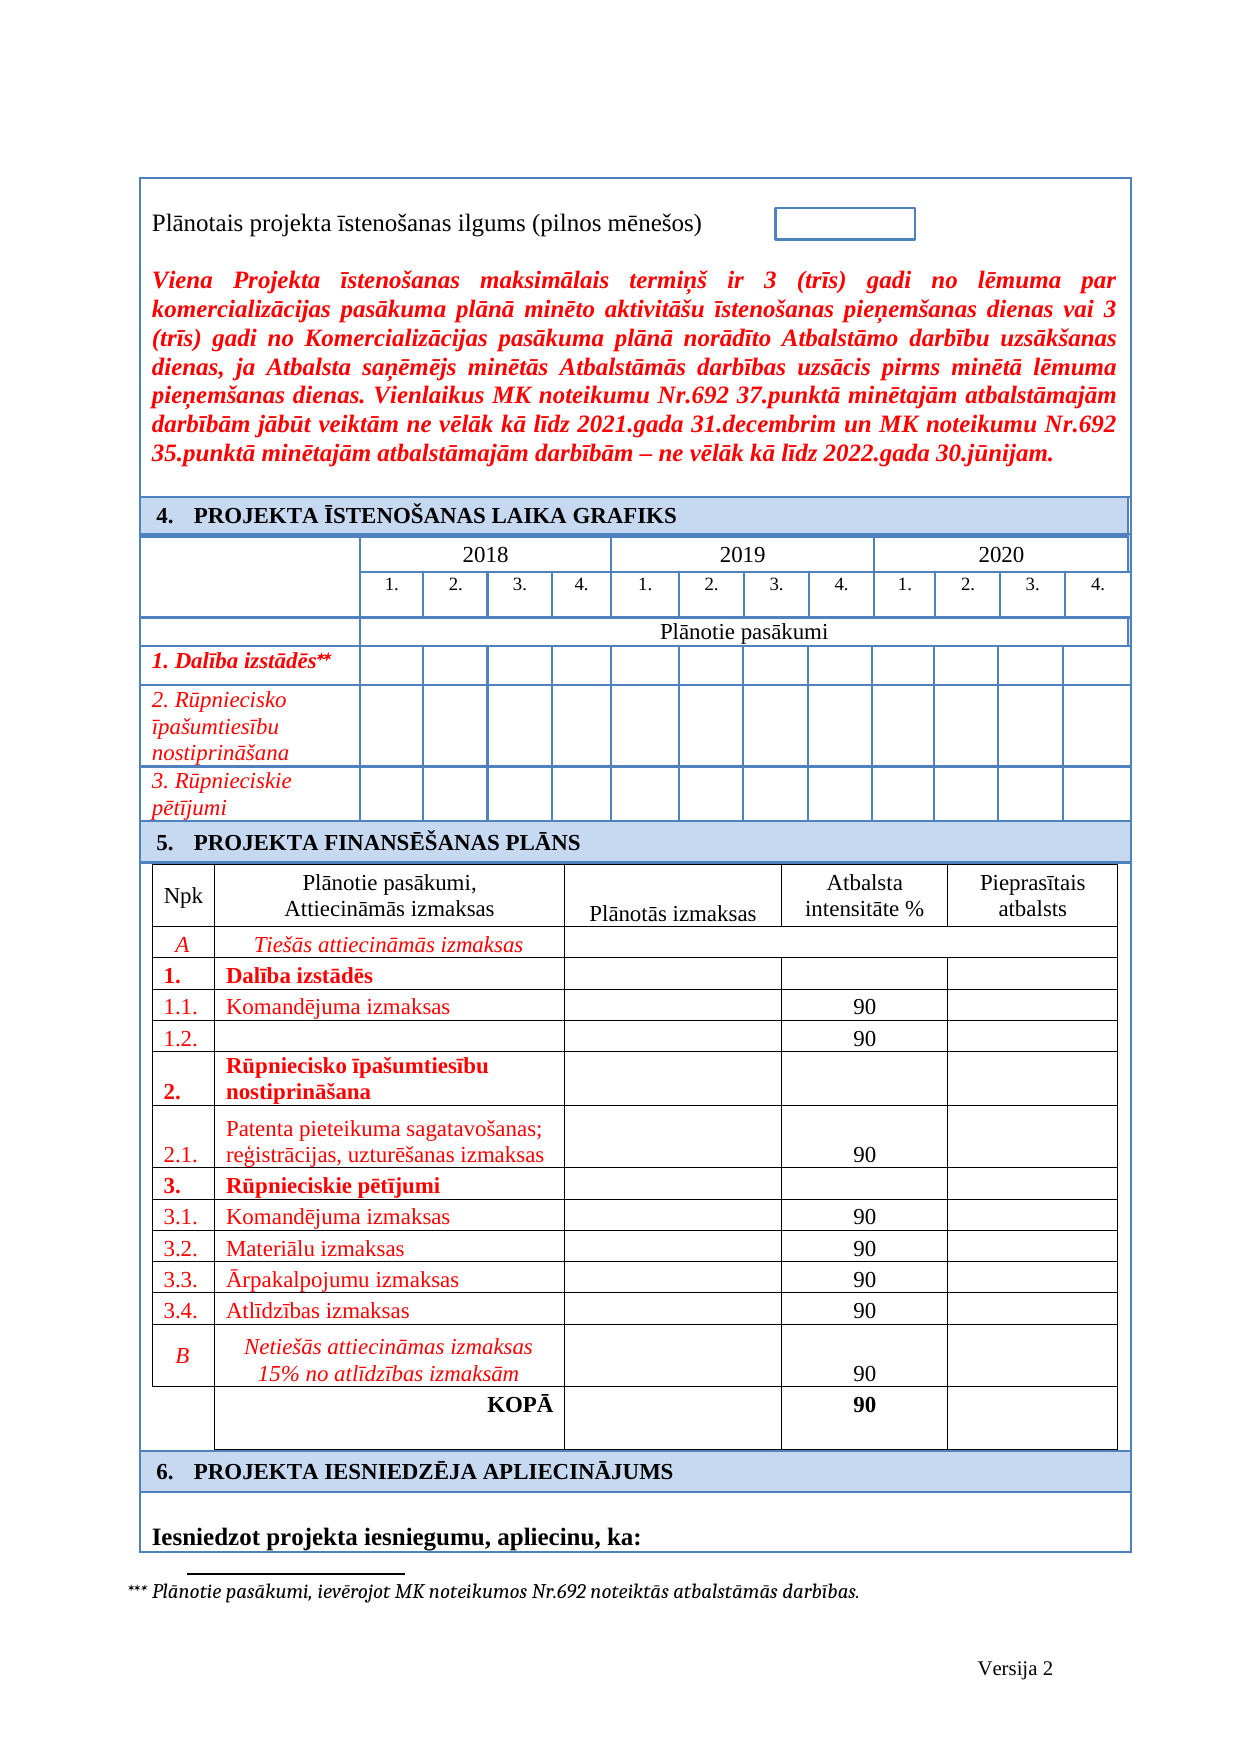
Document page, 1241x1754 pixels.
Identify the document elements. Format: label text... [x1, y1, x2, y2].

table_cell [565, 1168, 781, 1199]
table_cell [553, 768, 610, 820]
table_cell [141, 1493, 1130, 1551]
table_cell [215, 958, 564, 989]
table_cell [744, 686, 807, 765]
table_cell 3. [489, 573, 551, 616]
table_cell [424, 768, 486, 820]
table_cell [565, 990, 781, 1020]
table_cell [489, 768, 551, 820]
table_cell [215, 990, 564, 1020]
table_cell [565, 958, 781, 989]
table_cell [999, 647, 1062, 684]
table_cell [141, 619, 359, 645]
table_cell [782, 1200, 947, 1230]
table_cell [1064, 647, 1130, 684]
table_cell [809, 647, 871, 684]
table_cell [553, 686, 610, 765]
table_cell [424, 647, 486, 684]
table_cell PROJEKTA IESNIEDZĒJA APLIECINĀJUMS [141, 1452, 1130, 1491]
table_cell [948, 958, 1117, 989]
table_cell [948, 1200, 1117, 1230]
table_cell PROJEKTA FINANSĒŠANAS PLĀNS [141, 822, 1130, 861]
table_cell [361, 768, 422, 820]
table_cell 2019 [612, 538, 873, 571]
table_cell [782, 1262, 947, 1292]
table_cell 3. Rūpnieciskie pētījumi [141, 768, 359, 820]
table_cell [553, 647, 610, 684]
table_cell Plānotie pasākumi [361, 619, 1127, 645]
table_cell 2. [936, 573, 999, 616]
table_cell [489, 647, 551, 684]
table_cell [612, 647, 678, 684]
table_cell [565, 1262, 781, 1292]
table_cell [873, 647, 933, 684]
table_cell [948, 1293, 1117, 1324]
table_cell [948, 865, 1117, 926]
table_cell Plānotais projekta īstenošanas ilgums (pilnos mēnešos) Viena Projekta īstenošanas maksimālais termiņš ir 3 (trīs) gadi no lēmuma par komercializācijas pasākuma plānā minēto aktivitāšu īstenošanas pieņemšanas dienas vai 3 (trīs) gadi no Komercializācijas pasākuma plānā norādīto Atbalstāmo darbību uzsākšanas dienas, ja Atbalsta saņēmējs minētās Atbalstāmās darbības uzsācis pirms minētā lēmuma pieņemšanas dienas. Vienlaikus MK noteikumu Nr.692 37.punktā minētajām atbalstāmajām darbībām jābūt veiktām ne vēlāk kā līdz 2021.gada 31.decembrim un MK noteikumu Nr.692 35.punktā minētajām atbalstāmajām darbībām – ne vēlāk kā līdz 2022.gada 30.jūnijam. [141, 179, 1130, 496]
table_cell [215, 927, 564, 957]
table_cell 1. [875, 573, 934, 616]
table_cell [948, 1168, 1117, 1199]
table_cell [935, 647, 997, 684]
table_cell [489, 686, 551, 765]
table_cell 4. [553, 573, 610, 616]
table_cell [565, 1325, 781, 1386]
table_cell [565, 1021, 781, 1051]
table_cell 1. [612, 573, 678, 616]
table_cell [680, 647, 742, 684]
table_cell [935, 686, 997, 765]
table_cell [215, 1387, 564, 1449]
table_cell [999, 768, 1062, 820]
table_cell [361, 686, 422, 765]
table_cell [782, 1387, 947, 1449]
table_cell 4. [810, 573, 873, 616]
table_cell [612, 768, 678, 820]
table_cell [1064, 768, 1130, 820]
table_cell [361, 647, 422, 684]
table_cell 2. [680, 573, 743, 616]
table_cell 3. [1001, 573, 1064, 616]
table_cell [565, 1293, 781, 1324]
table_cell [565, 1200, 781, 1230]
table_cell 3. [745, 573, 808, 616]
table_cell [215, 1168, 564, 1199]
table_cell [215, 1231, 564, 1261]
table_cell [612, 686, 678, 765]
table_cell [809, 686, 871, 765]
table_cell [873, 686, 933, 765]
table_cell 4. [1066, 573, 1130, 616]
table_cell [215, 865, 564, 926]
table_cell [948, 990, 1117, 1020]
table_cell [744, 768, 807, 820]
table_cell [782, 1052, 947, 1105]
table_cell [565, 1106, 781, 1167]
table_cell [948, 1231, 1117, 1261]
table_cell [215, 1106, 564, 1167]
table_cell [809, 768, 871, 820]
table_cell [782, 1293, 947, 1324]
table_cell [565, 1387, 781, 1449]
table_cell [680, 768, 742, 820]
table_cell [782, 1106, 947, 1167]
table_cell PROJEKTA ĪSTENOŠANAS LAIKA GRAFIKS [141, 498, 1127, 533]
table_cell 1. [361, 573, 422, 616]
table_cell [782, 1168, 947, 1199]
table_cell [565, 865, 781, 926]
table_cell [782, 990, 947, 1020]
table_cell 2018 [361, 538, 610, 571]
table_cell [215, 1293, 564, 1324]
table_cell [948, 1387, 1117, 1449]
table_cell [215, 1021, 564, 1051]
table_cell [215, 1262, 564, 1292]
table_cell [948, 1325, 1117, 1386]
table_cell 1. Dalība izstādēs [141, 647, 359, 684]
table_cell [999, 686, 1062, 765]
table_cell [744, 647, 807, 684]
table_cell [782, 1231, 947, 1261]
table_cell [565, 1231, 781, 1261]
table_cell [948, 1262, 1117, 1292]
table_cell [680, 686, 742, 765]
table_cell [782, 1021, 947, 1051]
table_cell [565, 927, 1117, 957]
table_cell 2. [424, 573, 486, 616]
table_cell [1064, 686, 1130, 765]
table_cell [141, 864, 214, 1450]
table_cell [565, 1052, 781, 1105]
table_cell [1118, 864, 1130, 1450]
table_cell [948, 1052, 1117, 1105]
table_cell 2. Rūpniecisko īpašumtiesību nostiprināšana [141, 686, 359, 765]
table_cell [424, 686, 486, 765]
table_cell [782, 865, 947, 926]
table_cell [948, 1021, 1117, 1051]
table_cell [215, 1325, 564, 1386]
table_cell [948, 1106, 1117, 1167]
table_cell [141, 538, 359, 616]
table_cell [215, 1200, 564, 1230]
table_cell [782, 1325, 947, 1386]
table_cell [935, 768, 997, 820]
table_cell [873, 768, 933, 820]
table_cell [782, 958, 947, 989]
table_cell [215, 1052, 564, 1105]
table_cell 2020 [875, 538, 1127, 571]
